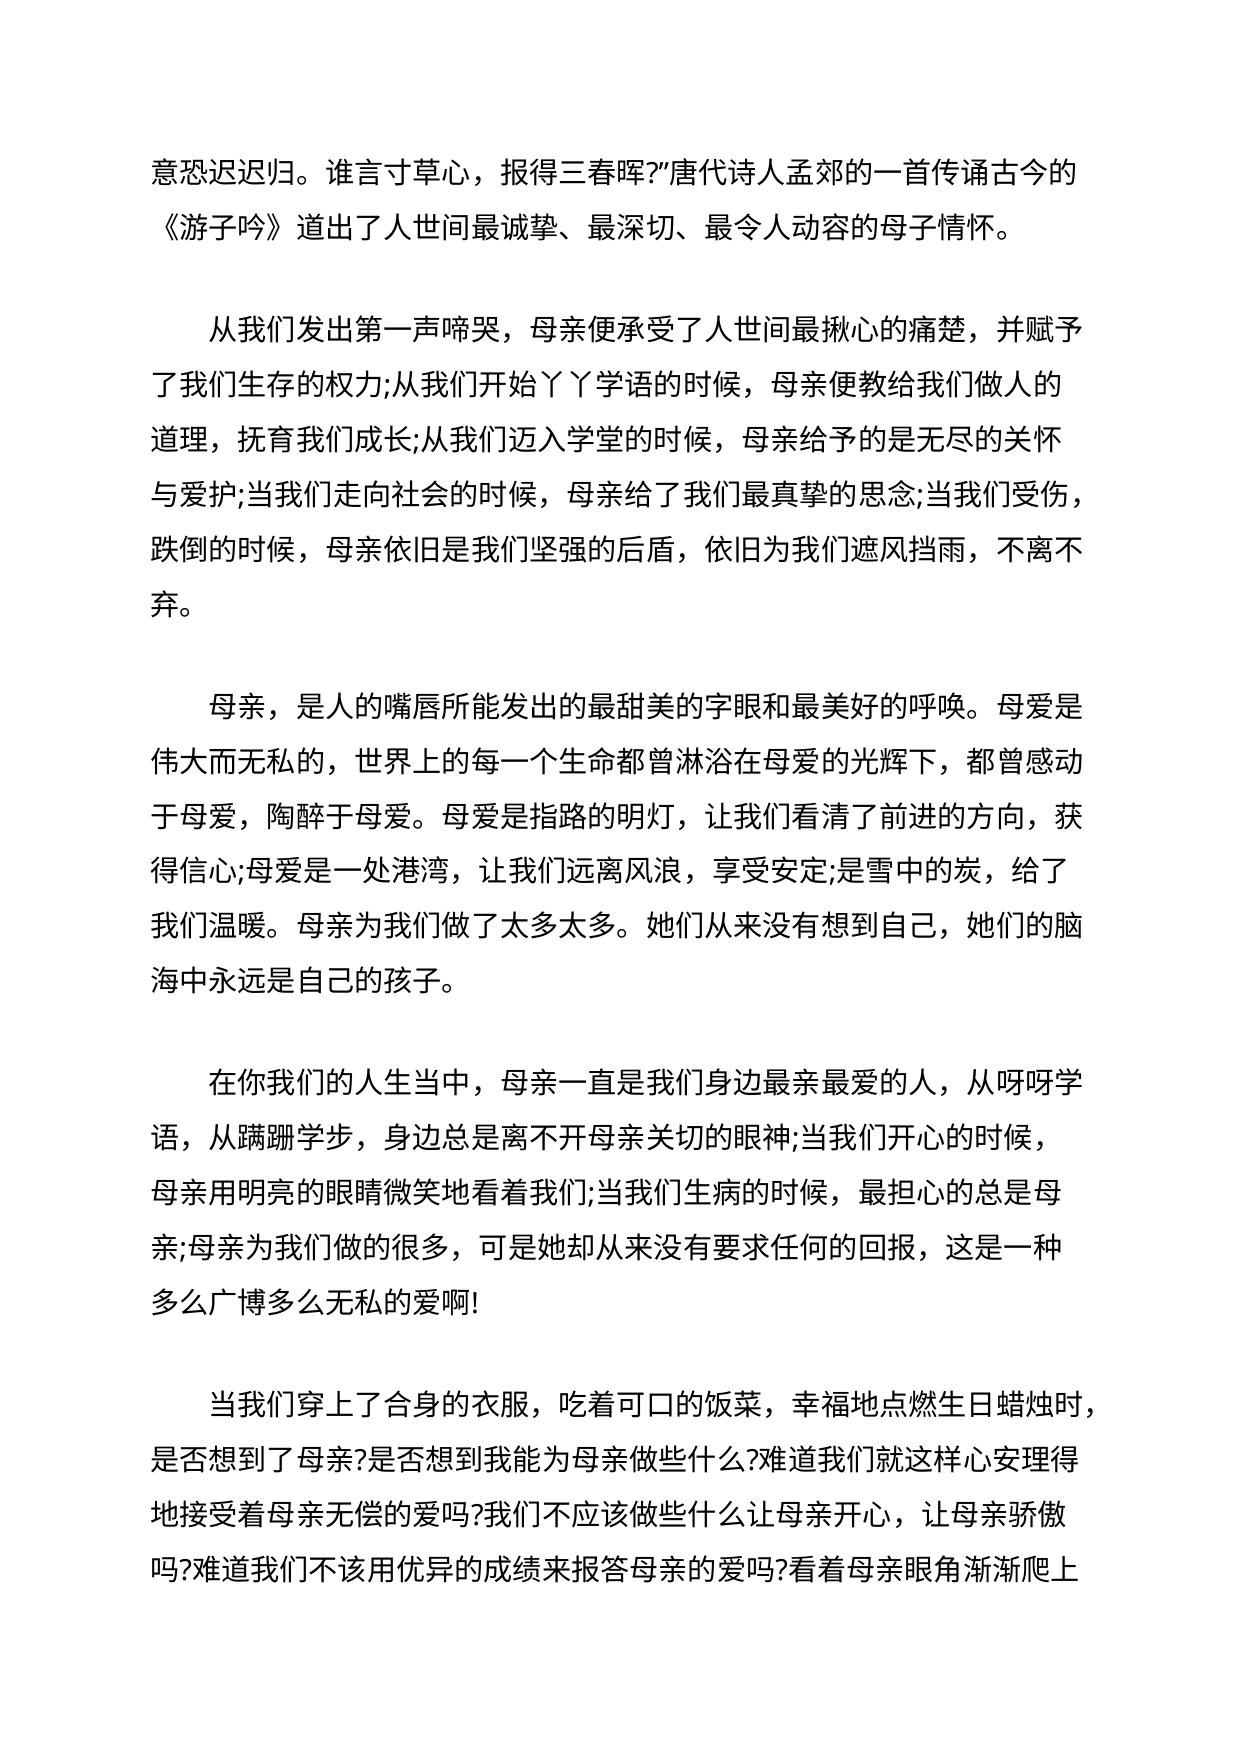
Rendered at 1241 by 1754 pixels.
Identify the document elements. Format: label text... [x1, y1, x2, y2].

text 从我们发出第一声啼哭，母亲便承受了人世间最揪心的痛楚，并赋予了我们生存的权力;从我们开始丫丫学语的时候，母亲便教给我们做人的道理，抚育我们成长;从我们迈入学堂的时候，母亲给予的是无尽的关怀与爱护;当我们走向社会的时候，母亲给了我们最真挚的思念;当我们受伤，跌倒的时候，母亲依旧是我们坚强的后盾，依旧为我们遮风挡雨，不离不弃。 [150, 307, 1090, 624]
text 在你我们的人生当中，母亲一直是我们身边最亲最爱的人，从呀呀学语，从蹒跚学步，身边总是离不开母亲关切的眼神;当我们开心的时候，母亲用明亮的眼睛微笑地看着我们;当我们生病的时候，最担心的总是母亲;母亲为我们做的很多，可是她却从来没有要求任何的回报，这是一种多么广博多么无私的爱啊! [150, 1060, 1090, 1322]
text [150, 1382, 1090, 1589]
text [150, 150, 1090, 247]
text 母亲，是人的嘴唇所能发出的最甜美的字眼和最美好的呼唤。母爱是伟大而无私的，世界上的每一个生命都曾淋浴在母爱的光辉下，都曾感动于母爱，陶醉于母爱。母爱是指路的明灯，让我们看清了前进的方向，获得信心;母爱是一处港湾，让我们远离风浪，享受安定;是雪中的炭，给了我们温暖。母亲为我们做了太多太多。她们从来没有想到自己，她们的脑海中永远是自己的孩子。 [150, 683, 1090, 1000]
